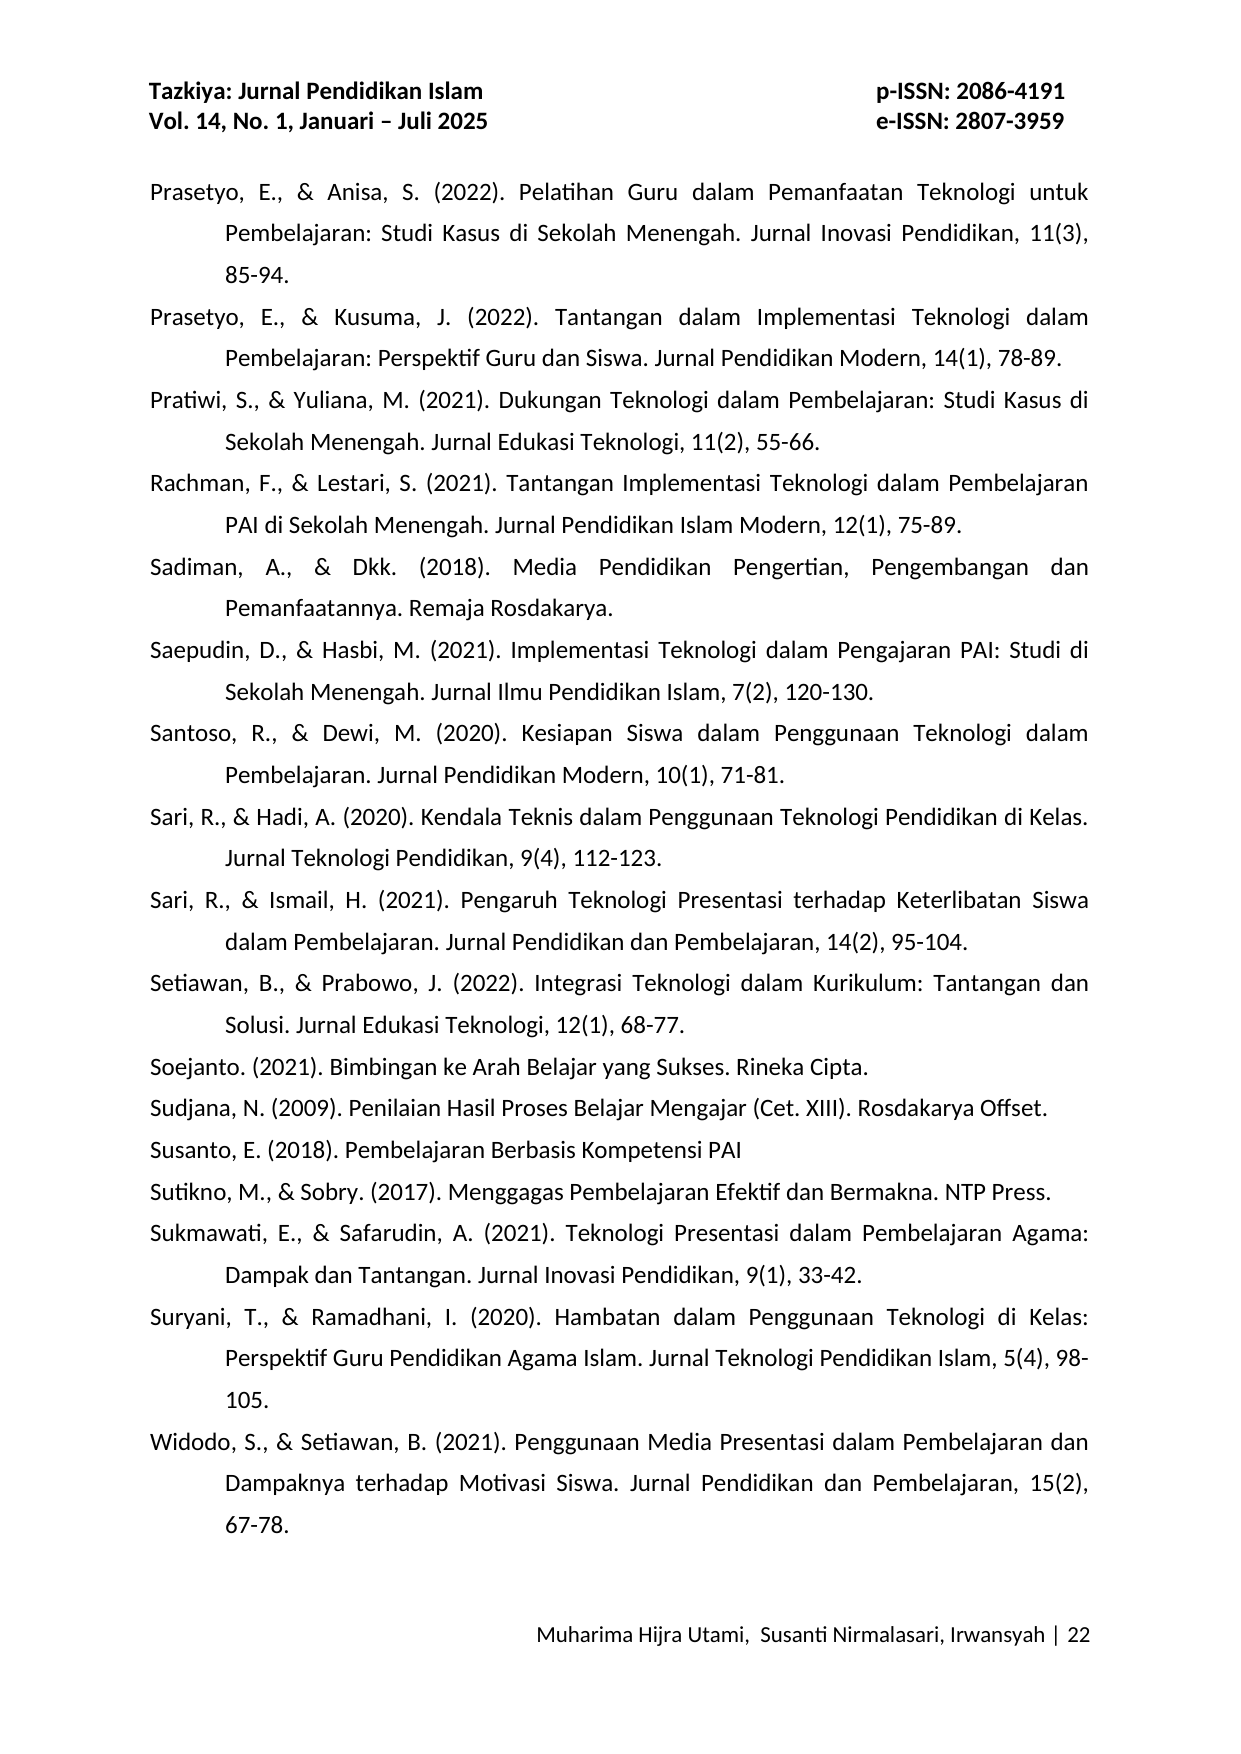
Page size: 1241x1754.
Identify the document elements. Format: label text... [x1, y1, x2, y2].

text Prasetyo, E., & Anisa, S. (2022). Pelatihan Guru dalam Pemanfaatan Teknologi untuk Pembelajaran: Studi Kasus di Sekolah Menengah. Jurnal Inovasi Pendidikan, 11(3), 85-94. [150, 167, 1090, 292]
text Santoso, R., & Dewi, M. (2020). Kesiapan Siswa dalam Penggunaan Teknologi dalam Pembelajaran. Jurnal Pendidikan Modern, 10(1), 71-81. [150, 708, 1090, 792]
text Sudjana, N. (2009). Penilaian Hasil Proses Belajar Mengajar (Cet. XIII). Rosdakarya Offset. [150, 1083, 1090, 1125]
text Pratiwi, S., & Yuliana, M. (2021). Dukungan Teknologi dalam Pembelajaran: Studi Kasus di Sekolah Menengah. Jurnal Edukasi Teknologi, 11(2), 55-66. [150, 375, 1090, 458]
text Sadiman, A., & Dkk. (2018). Media Pendidikan Pengertian, Pengembangan dan Pemanfaatannya. Remaja Rosdakarya. [150, 542, 1090, 625]
text Prasetyo, E., & Kusuma, J. (2022). Tantangan dalam Implementasi Teknologi dalam Pembelajaran: Perspektif Guru dan Siswa. Jurnal Pendidikan Modern, 14(1), 78-89. [150, 292, 1090, 375]
text Suryani, T., & Ramadhani, I. (2020). Hambatan dalam Penggunaan Teknologi di Kelas: Perspektif Guru Pendidikan Agama Islam. Jurnal Teknologi Pendidikan Islam, 5(4), 98-105. [150, 1292, 1090, 1417]
text Saepudin, D., & Hasbi, M. (2021). Implementasi Teknologi dalam Pengajaran PAI: Studi di Sekolah Menengah. Jurnal Ilmu Pendidikan Islam, 7(2), 120-130. [150, 625, 1090, 708]
text Sari, R., & Ismail, H. (2021). Pengaruh Teknologi Presentasi terhadap Keterlibatan Siswa dalam Pembelajaran. Jurnal Pendidikan dan Pembelajaran, 14(2), 95-104. [150, 875, 1090, 958]
text Rachman, F., & Lestari, S. (2021). Tantangan Implementasi Teknologi dalam Pembelajaran PAI di Sekolah Menengah. Jurnal Pendidikan Islam Modern, 12(1), 75-89. [150, 458, 1090, 542]
text Setiawan, B., & Prabowo, J. (2022). Integrasi Teknologi dalam Kurikulum: Tantangan dan Solusi. Jurnal Edukasi Teknologi, 12(1), 68-77. [150, 958, 1090, 1042]
text Susanto, E. (2018). Pembelajaran Berbasis Kompetensi PAI [150, 1125, 1090, 1167]
text Soejanto. (2021). Bimbingan ke Arah Belajar yang Sukses. Rineka Cipta. [150, 1042, 1090, 1083]
text Sutikno, M., & Sobry. (2017). Menggagas Pembelajaran Efektif dan Bermakna. NTP Press. [150, 1167, 1090, 1208]
text Sukmawati, E., & Safarudin, A. (2021). Teknologi Presentasi dalam Pembelajaran Agama: Dampak dan Tantangan. Jurnal Inovasi Pendidikan, 9(1), 33-42. [150, 1208, 1090, 1292]
text Sari, R., & Hadi, A. (2020). Kendala Teknis dalam Penggunaan Teknologi Pendidikan di Kelas. Jurnal Teknologi Pendidikan, 9(4), 112-123. [150, 792, 1090, 875]
text Widodo, S., & Setiawan, B. (2021). Penggunaan Media Presentasi dalam Pembelajaran dan Dampaknya terhadap Motivasi Siswa. Jurnal Pendidikan dan Pembelajaran, 15(2), 67-78. [150, 1417, 1090, 1542]
